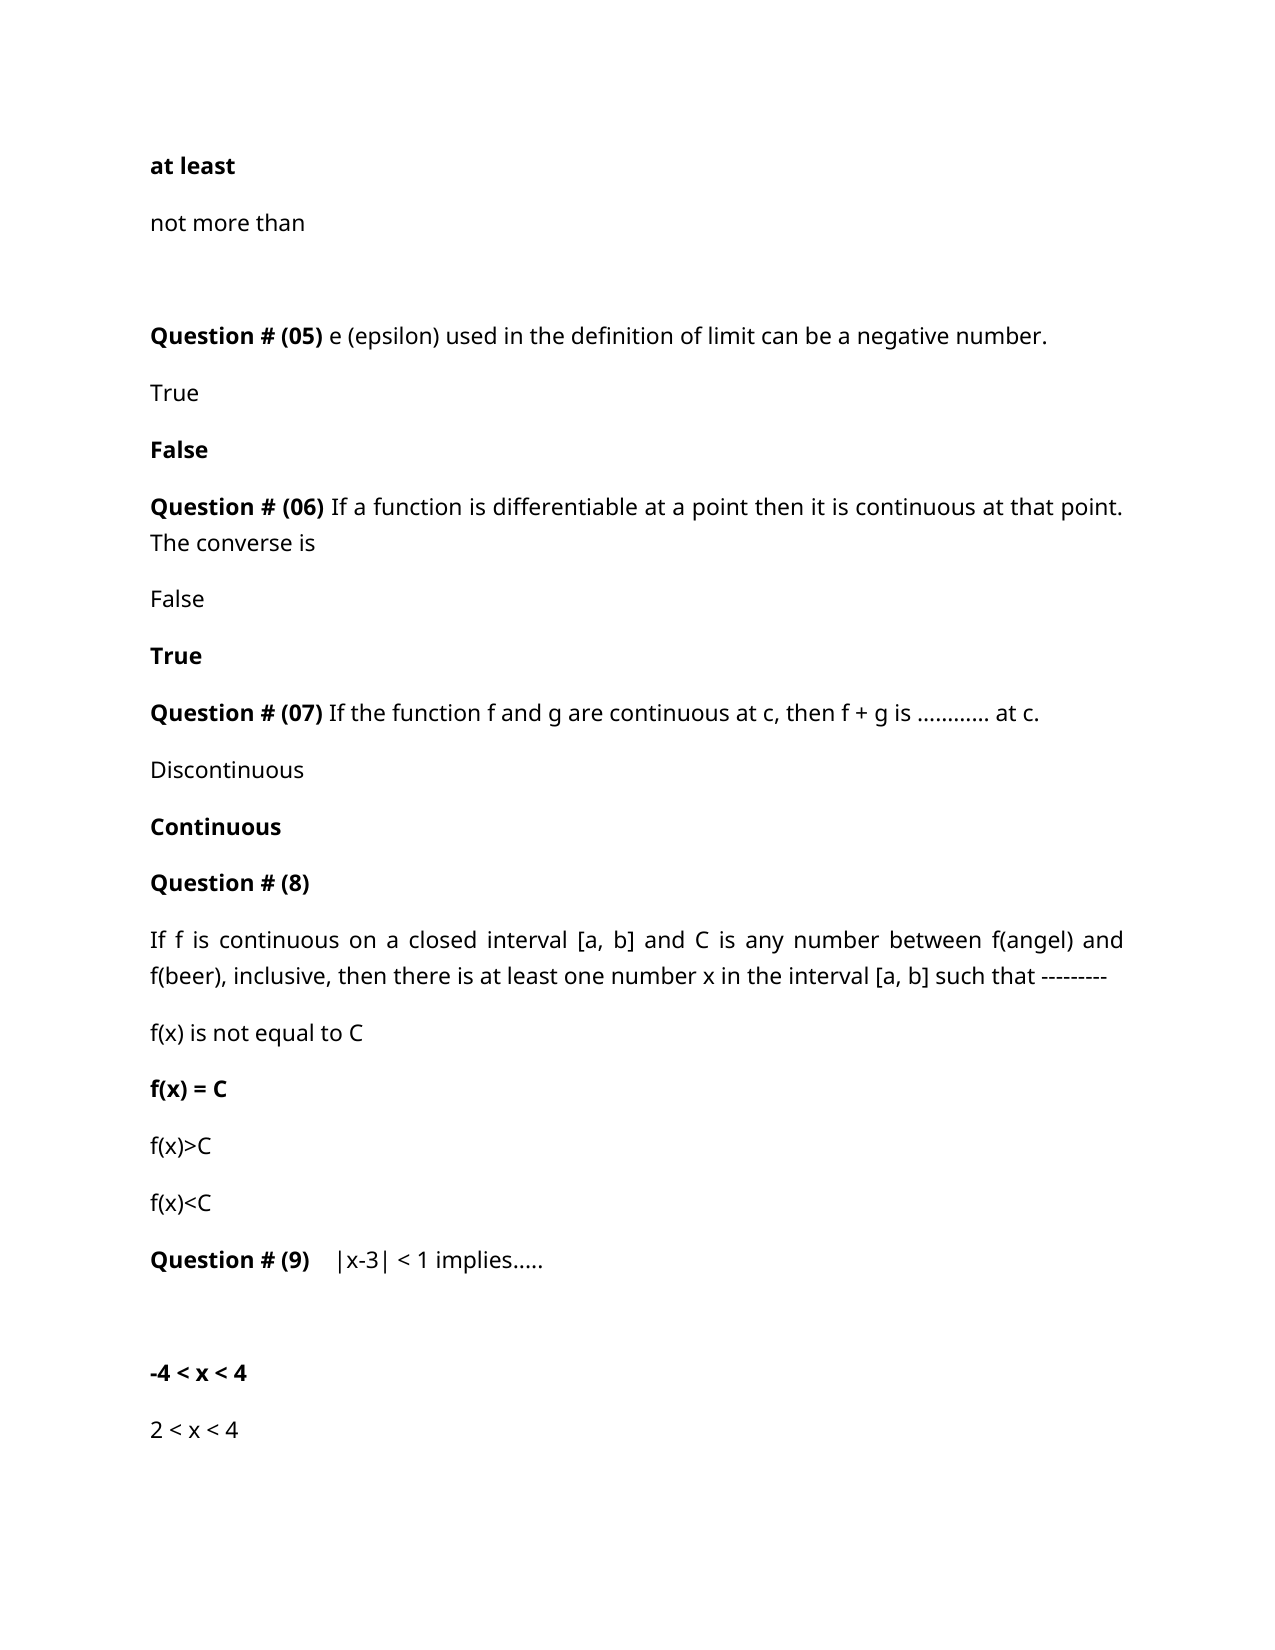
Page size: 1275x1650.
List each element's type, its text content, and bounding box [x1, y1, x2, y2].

text f(x) is not equal to C [150, 1017, 1125, 1048]
text 2 < x < 4 [150, 1414, 1125, 1445]
text Question # (8) [150, 867, 1125, 898]
text Question # (9) |x-3| < 1 implies..... [150, 1244, 1125, 1275]
text Question # (05) e (epsilon) used in the definition of limit can be a negative number. [150, 320, 1125, 352]
text f(x)<C [150, 1187, 1125, 1218]
text False [150, 434, 1125, 465]
text True [150, 640, 1125, 671]
text at least [150, 150, 1125, 181]
text Discontinuous [150, 754, 1125, 785]
text If f is continuous on a closed interval [a, b] and C is any number between f(angel) and f(beer), inclusive, then there is at least one number x in the interval [a, b] such that --------- [150, 924, 1125, 991]
text Question # (06) If a function is differentiable at a point then it is continuous at that point. The converse is [150, 491, 1125, 558]
text Question # (07) If the function f and g are continuous at c, then f + g is ………… at c. [150, 697, 1125, 728]
text Continuous [150, 810, 1125, 842]
text f(x)>C [150, 1130, 1125, 1161]
text True [150, 377, 1125, 408]
text f(x) = C [150, 1073, 1125, 1105]
text not more than [150, 207, 1125, 238]
text False [150, 583, 1125, 614]
text -4 < x < 4 [150, 1357, 1125, 1388]
